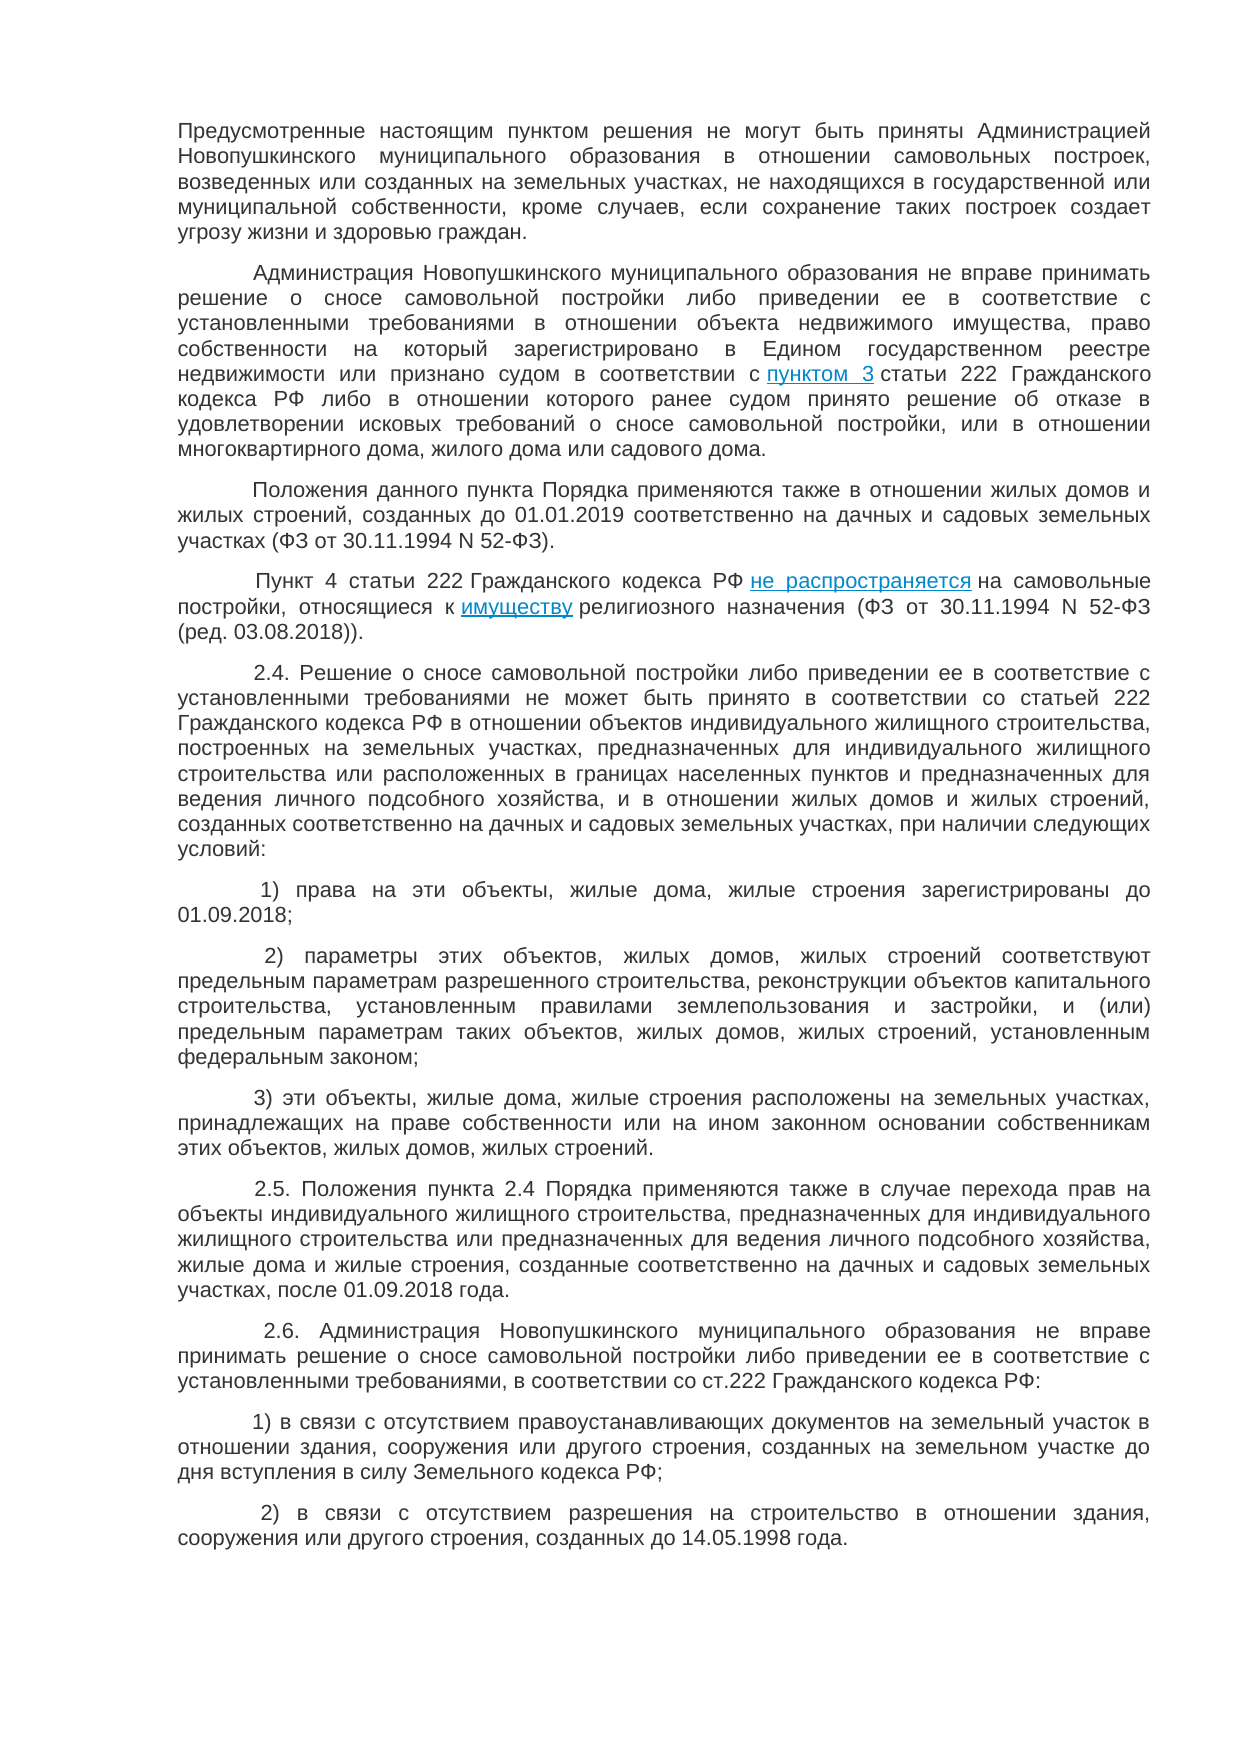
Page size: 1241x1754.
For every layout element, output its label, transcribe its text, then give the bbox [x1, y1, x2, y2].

text Пункт 4 статьи 222 Гражданского кодекса РФ не распространяется на самовольные постройки, относящиеся к имуществу религиозного назначения (ФЗ от 30.11.1994 N 52-ФЗ (ред. 03.08.2018)). [177, 568, 1152, 644]
text 1) права на эти объекты, жилые дома, жилые строения зарегистрированы до 01.09.2018; [177, 877, 1152, 927]
text 3) эти объекты, жилые дома, жилые строения расположены на земельных участках, принадлежащих на праве собственности или на ином законном основании собственникам этих объектов, жилых домов, жилых строений. [177, 1084, 1152, 1160]
text 2.6. Администрация Новопушкинского муниципального образования не вправе принимать решение о сносе самовольной постройки либо приведении ее в соответствие с установленными требованиями, в соответствии со ст.222 Гражданского кодекса РФ: [177, 1317, 1152, 1393]
text 2.5. Положения пункта 2.4 Порядка применяются также в случае перехода прав на объекты индивидуального жилищного строительства, предназначенных для индивидуального жилищного строительства или предназначенных для ведения личного подсобного хозяйства, жилые дома и жилые строения, созданные соответственно на дачных и садовых земельных участках, после 01.09.2018 года. [177, 1176, 1152, 1302]
text Предусмотренные настоящим пунктом решения не могут быть приняты Администрацией Новопушкинского муниципального образования в отношении самовольных построек, возведенных или созданных на земельных участках, не находящихся в государственной или муниципальной собственности, кроме случаев, если сохранение таких построек создает угрозу жизни и здоровью граждан. [177, 118, 1152, 244]
text 2.4. Решение о сносе самовольной постройки либо приведении ее в соответствие с установленными требованиями не может быть принято в соответствии со статьей 222 Гражданского кодекса РФ в отношении объектов индивидуального жилищного строительства, построенных на земельных участках, предназначенных для индивидуального жилищного строительства или расположенных в границах населенных пунктов и предназначенных для ведения личного подсобного хозяйства, и в отношении жилых домов и жилых строений, созданных соответственно на дачных и садовых земельных участках, при наличии следующих условий: [177, 659, 1152, 861]
text Положения данного пункта Порядка применяются также в отношении жилых домов и жилых строений, созданных до 01.01.2019 соответственно на дачных и садовых земельных участках (ФЗ от 30.11.1994 N 52-ФЗ). [177, 477, 1152, 553]
text 2) в связи с отсутствием разрешения на строительство в отношении здания, сооружения или другого строения, созданных до 14.05.1998 года. [177, 1500, 1152, 1550]
text 1) в связи с отсутствием правоустанавливающих документов на земельный участок в отношении здания, сооружения или другого строения, созданных на земельном участке до дня вступления в силу Земельного кодекса РФ; [177, 1409, 1152, 1484]
text Администрация Новопушкинского муниципального образования не вправе принимать решение о сносе самовольной постройки либо приведении ее в соответствие с установленными требованиями в отношении объекта недвижимого имущества, право собственности на который зарегистрировано в Едином государственном реестре недвижимости или признано судом в соответствии с пунктом 3 статьи 222 Гражданского кодекса РФ либо в отношении которого ранее судом принято решение об отказе в удовлетворении исковых требований о сносе самовольной постройки, или в отношении многоквартирного дома, жилого дома или садового дома. [177, 260, 1152, 461]
text 2) параметры этих объектов, жилых домов, жилых строений соответствуют предельным параметрам разрешенного строительства, реконструкции объектов капитального строительства, установленным правилами землепользования и застройки, и (или) предельным параметрам таких объектов, жилых домов, жилых строений, установленным федеральным законом; [177, 943, 1152, 1069]
